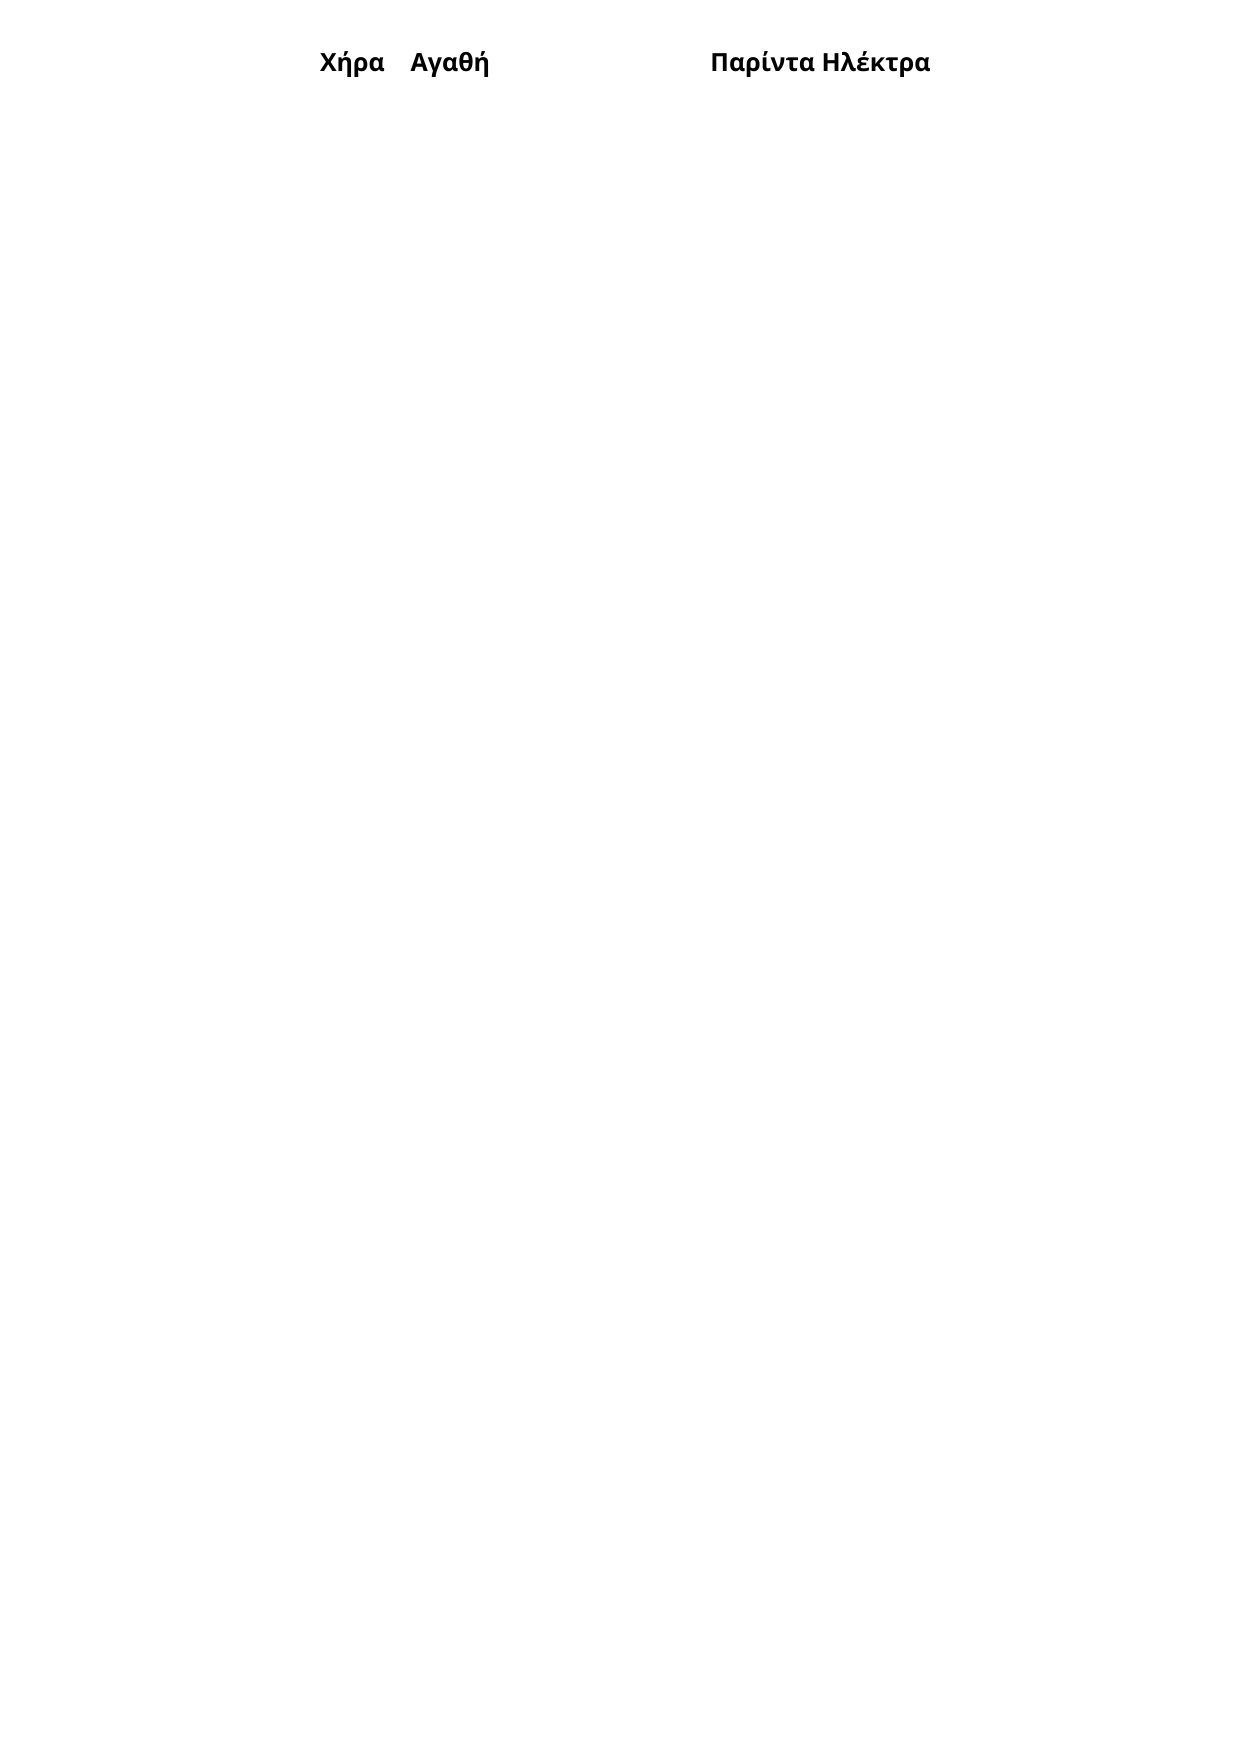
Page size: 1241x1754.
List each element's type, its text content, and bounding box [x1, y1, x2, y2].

text Χήρα Αγαθή Παρίντα Ηλέκτρα [29, 44, 1147, 78]
